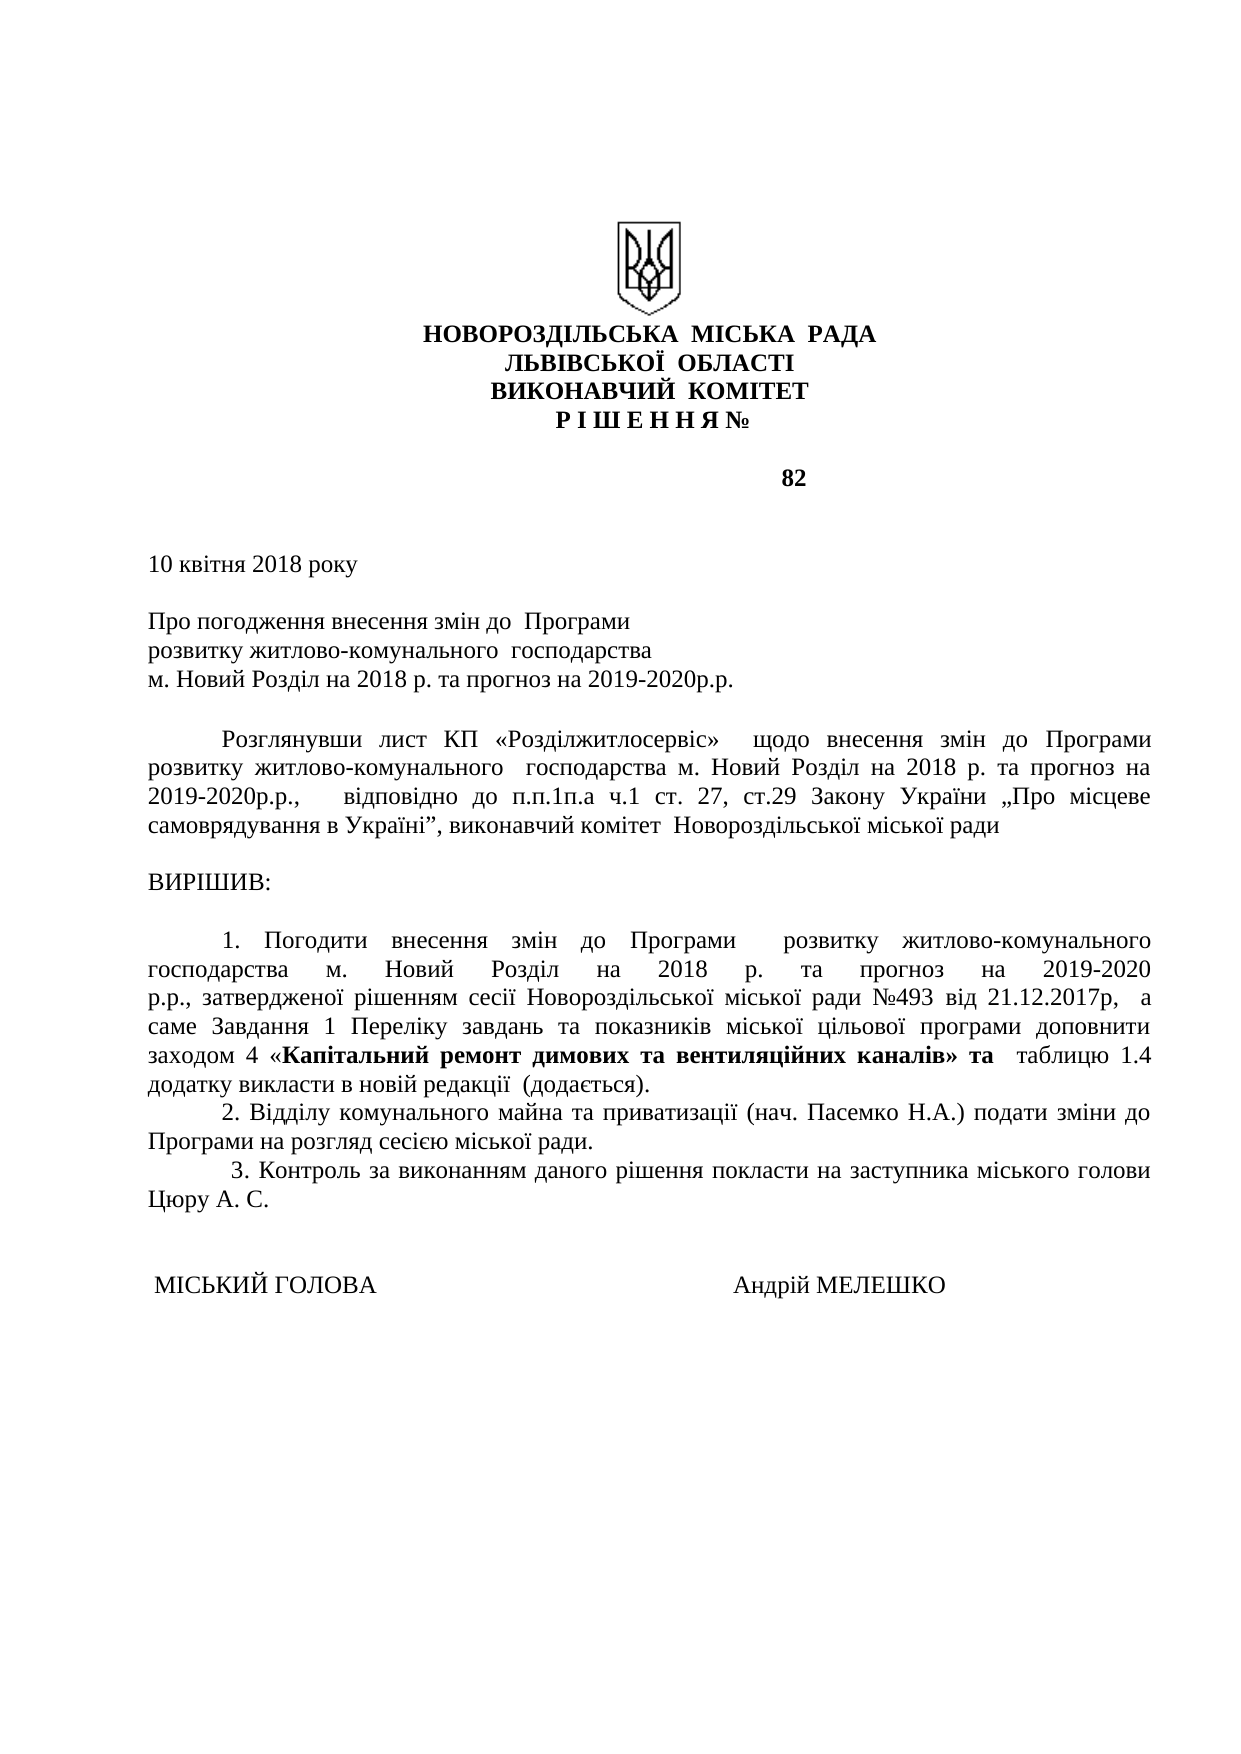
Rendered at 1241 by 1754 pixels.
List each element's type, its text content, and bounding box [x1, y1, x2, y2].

text 10 квітня 2018 року [148, 549, 1152, 578]
text 1. Погодити внесення змін до Програми розвитку житлово-комунального господарства м. Новий Розділ на 2018 р. та прогноз на 2019-2020 р.р., затвердженої рішенням сесії Новороздільської міської ради №493 від 21.12.2017р, а саме Завдання 1 Переліку завдань та показників міської цільової програми доповнити заходом 4 «Капітальний ремонт димових та вентиляційних каналів» та таблицю 1.4 додатку викласти в новій редакції (додається). [148, 925, 1152, 1097]
text Р І Ш Е Н Н Я № [148, 405, 1152, 434]
text 2. Відділу комунального майна та приватизації (нач. Пасемко Н.А.) подати зміни до Програми на розгляд сесією міської ради. [148, 1097, 1152, 1155]
text МІСЬКИЙ ГОЛОВА Андрій МЕЛЕШКО [148, 1270, 1152, 1299]
text ВИКОНАВЧИЙ КОМІТЕТ [148, 376, 1152, 405]
picture [556, 220, 744, 319]
text ЛЬВІВСЬКОЇ ОБЛАСТІ [148, 348, 1152, 376]
text 82 [664, 463, 1152, 491]
text м. Новий Розділ на 2018 р. та прогноз на 2019-2020р.р. [148, 664, 1152, 693]
text НОВОРОЗДІЛЬСЬКА МІСЬКА РАДА [148, 319, 1152, 348]
text Розглянувши лист КП «Розділжитлосервіс» щодо внесення змін до Програми розвитку житлово-комунального господарства м. Новий Розділ на 2018 р. та прогноз на 2019-2020р.р., відповідно до п.п.1п.а ч.1 ст. 27, ст.29 Закону України „Про місцеве самоврядування в Україні”, виконавчий комітет Новороздільської міської ради [148, 724, 1152, 839]
text 3. Контроль за виконанням даного рішення покласти на заступника міського голови Цюру А. С. [148, 1155, 1152, 1212]
text розвитку житлово-комунального господарства [148, 635, 1152, 664]
text ВИРІШИВ: [148, 867, 1152, 896]
text Про погодження внесення змін до Програми [148, 606, 1152, 635]
